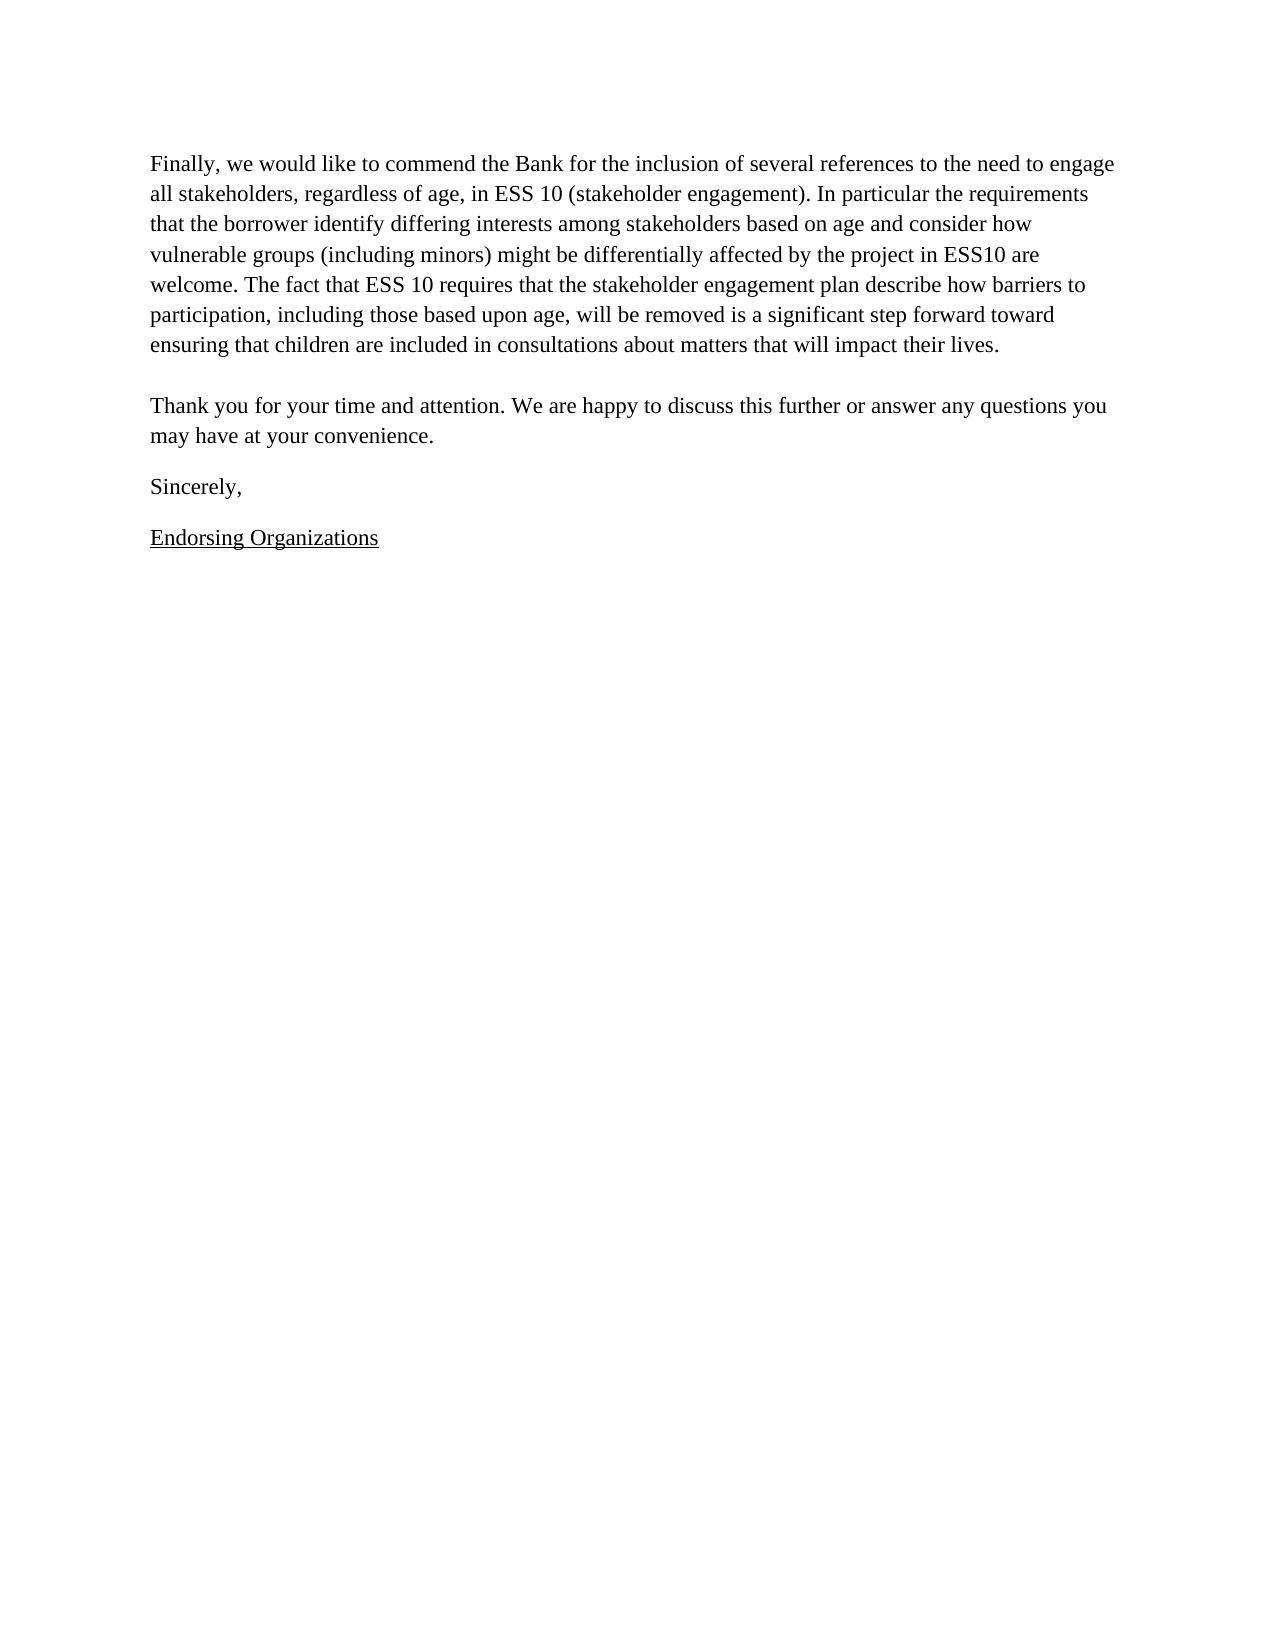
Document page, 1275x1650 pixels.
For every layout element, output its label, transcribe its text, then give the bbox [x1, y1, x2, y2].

text Endorsing Organizations [150, 524, 1125, 550]
text Finally, we would like to commend the Bank for the inclusion of several references to the need to engage all stakeholders, regardless of age, in ESS 10 (stakeholder engagement). In particular the requirements that the borrower identify differing interests among stakeholders based on age and consider how vulnerable groups (including minors) might be differentially affected by the project in ESS10 are welcome. The fact that ESS 10 requires that the stakeholder engagement plan describe how barriers to participation, including those based upon age, will be removed is a significant step forward toward ensuring that children are included in consultations about matters that will impact their lives. Thank you for your time and attention. We are happy to discuss this further or answer any questions you may have at your convenience. [150, 150, 1125, 448]
text Sincerely, [150, 473, 1125, 499]
